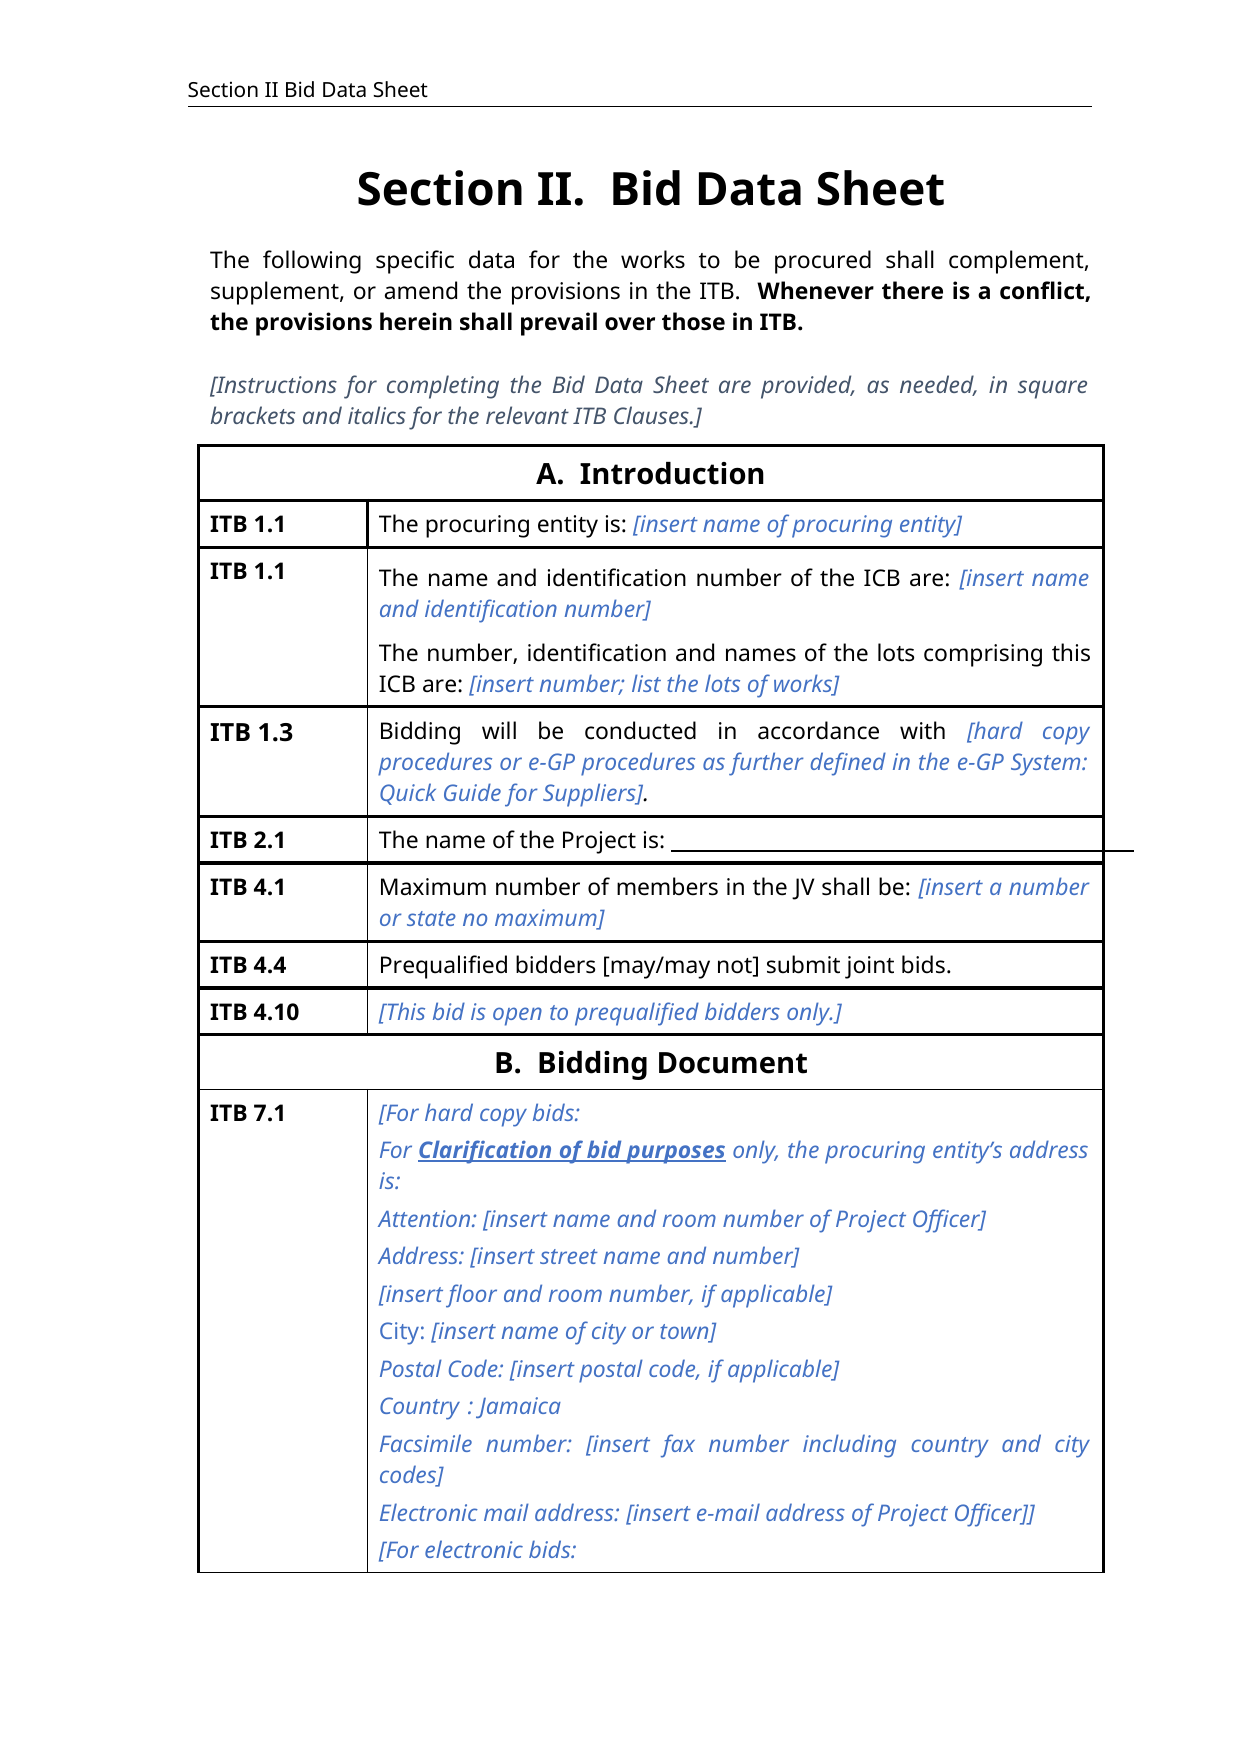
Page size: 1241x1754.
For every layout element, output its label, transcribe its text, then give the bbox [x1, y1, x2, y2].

table_cell ITB 4.4 [200, 943, 367, 986]
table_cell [368, 1090, 1102, 1571]
table_cell The name of the Project is: [368, 818, 1102, 861]
table_cell ITB 4.10 [200, 990, 367, 1033]
table_cell Bidding will be conducted in accordance with [hard copy procedures or e-GP procedures as further defined in the e-GP System: Quick Guide for Suppliers]. [368, 708, 1102, 814]
table_cell Maximum number of members in the JV shall be: [insert a number or state no maximum] [368, 865, 1102, 939]
table_cell ITB 4.1 [200, 865, 367, 939]
table_cell B. Bidding Document [200, 1036, 1102, 1089]
table_cell ITB 7.1 [200, 1090, 367, 1571]
table_cell The name and identification number of the ICB are: [insert name and identification number] The number, identification and names of the lots comprising this ICB are: [insert number; list the lots of works] [368, 549, 1102, 705]
table_cell ITB 2.1 [200, 818, 367, 861]
table_cell ITB 1.3 [200, 708, 367, 814]
table_header Section II. Bid Data Sheet The following specific data for the works to be procured shall complement, supplement, or amend the provisions in the ITB. Whenever there is a conflict, the provisions herein shall prevail over those in ITB. [Instructions for completing the Bid Data Sheet are provided, as needed, in square brackets and italics for the relevant ITB Clauses.] [199, 150, 1103, 444]
table_cell Prequalified bidders [may/may not] submit joint bids. [368, 943, 1102, 986]
table_cell [This bid is open to prequalified bidders only.] [368, 990, 1102, 1033]
table_cell ITB 1.1 [200, 549, 367, 705]
table_cell ITB 1.1 [200, 502, 366, 546]
table_cell The procuring entity is: [insert name of procuring entity] [369, 502, 1102, 546]
table_cell A. Introduction [200, 447, 1102, 499]
